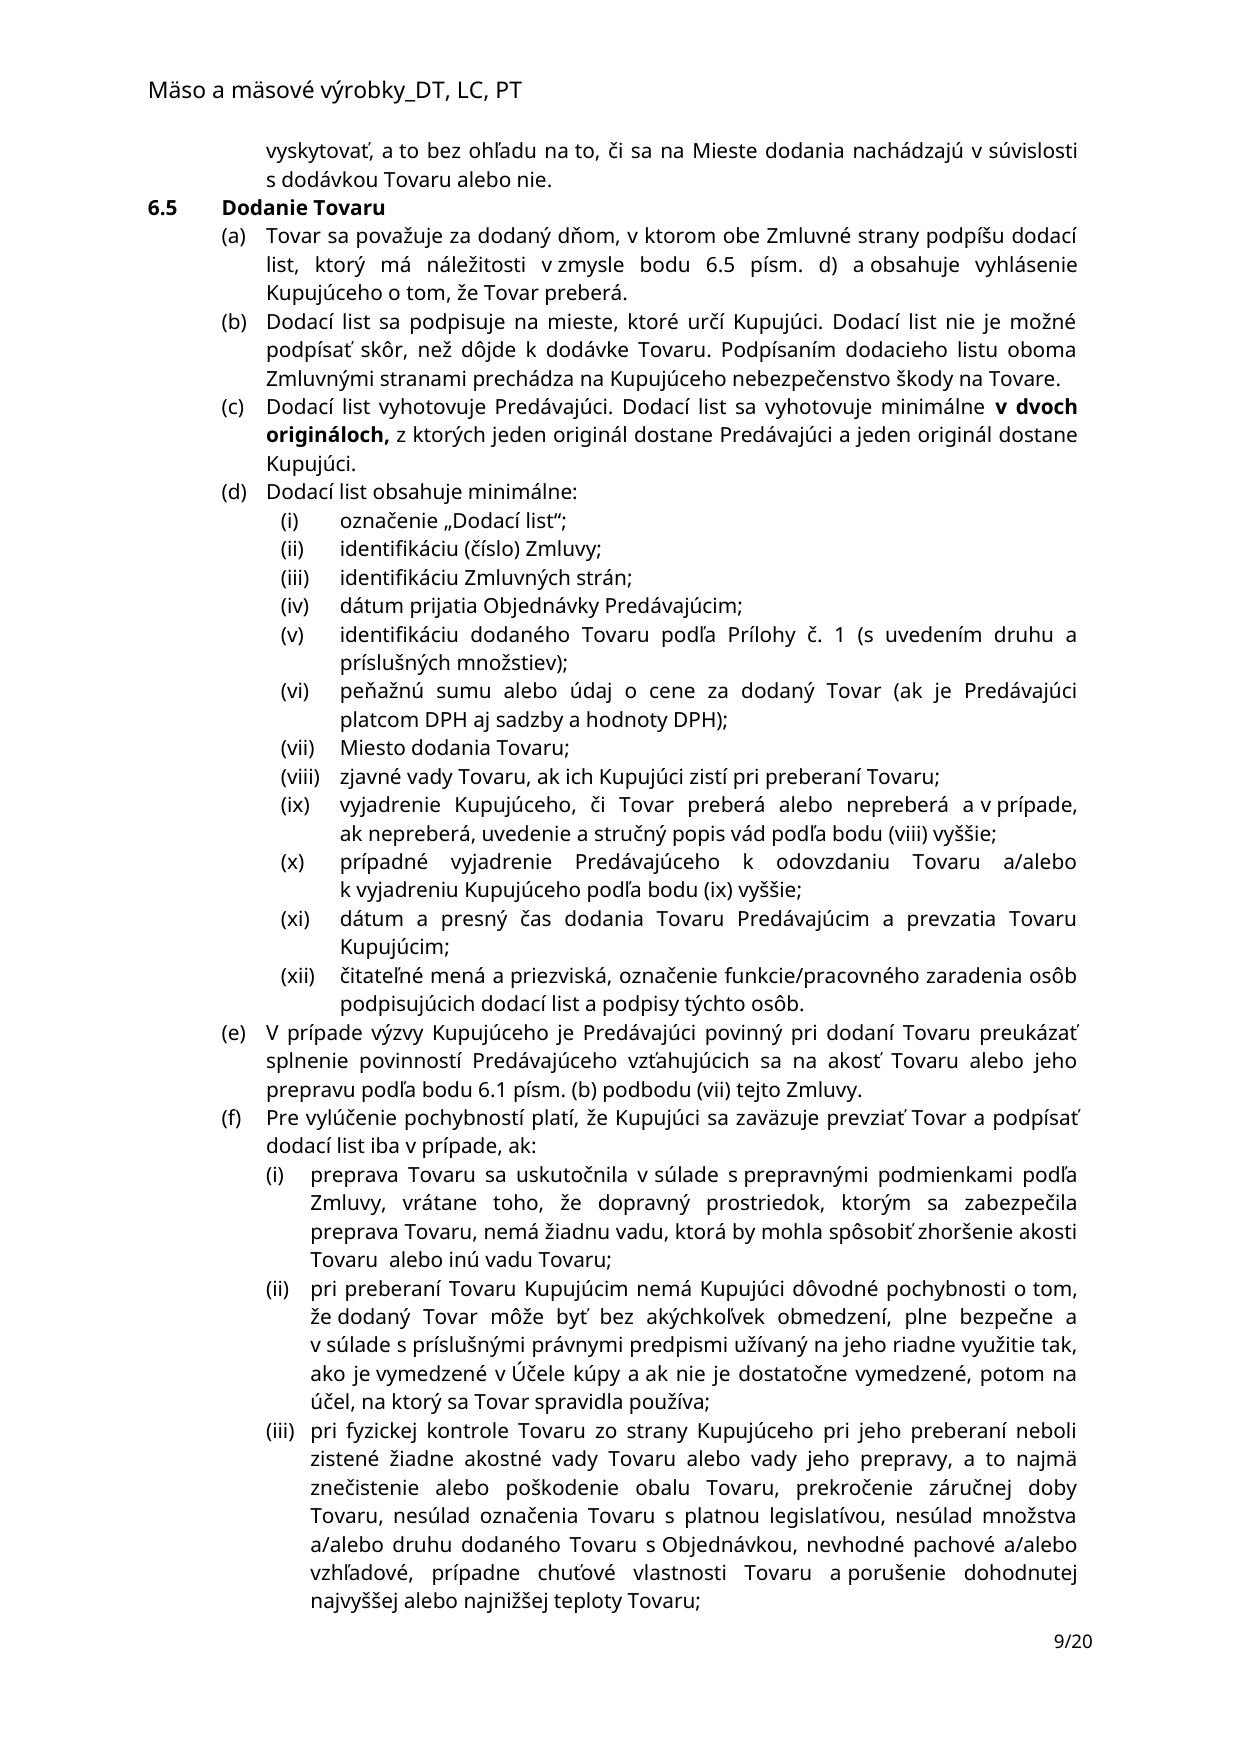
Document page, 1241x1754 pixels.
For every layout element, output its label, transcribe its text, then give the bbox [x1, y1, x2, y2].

list Tovar sa považuje za dodaný dňom, v ktorom obe Zmluvné strany podpíšu dodací list, ktorý má náležitosti v zmysle bodu 6.5 písm. d) a obsahuje vyhlásenie Kupujúceho o tom, že Tovar preberá. [221, 222, 1078, 307]
text (xii) čitateľné mená a priezviská, označenie funkcie/pracovného zaradenia osôb podpisujúcich dodací list a podpisy týchto osôb. [281, 961, 1078, 1018]
text (viii) zjavné vady Tovaru, ak ich Kupujúci zistí pri preberaní Tovaru; [281, 762, 1078, 790]
list identifikáciu Zmluvných strán; [281, 563, 1078, 591]
text (iii) pri fyzickej kontrole Tovaru zo strany Kupujúceho pri jeho preberaní neboli zistené žiadne akostné vady Tovaru alebo vady jeho prepravy, a to najmä znečistenie alebo poškodenie obalu Tovaru, prekročenie záručnej doby Tovaru, nesúlad označenia Tovaru s platnou legislatívou, nesúlad množstva a/alebo druhu dodaného Tovaru s Objednávkou, nevhodné pachové a/alebo vzhľadové, prípadne chuťové vlastnosti Tovaru a porušenie dohodnutej najvyššej alebo najnižšej teploty Tovaru; [266, 1416, 1078, 1615]
list (f) Pre vylúčenie pochybností platí, že Kupujúci sa zaväzuje prevziať Tovar a podpísať dodací list iba v prípade, ak: [221, 1103, 1078, 1160]
text (xi) dátum a presný čas dodania Tovaru Predávajúcim a prevzatia Tovaru Kupujúcim; [281, 904, 1078, 961]
text (ii) pri preberaní Tovaru Kupujúcim nemá Kupujúci dôvodné pochybnosti o tom, že dodaný Tovar môže byť bez akýchkoľvek obmedzení, plne bezpečne a v súlade s príslušnými právnymi predpismi užívaný na jeho riadne využitie tak, ako je vymedzené v Účele kúpy a ak nie je dostatočne vymedzené, potom na účel, na ktorý sa Tovar spravidla používa; [266, 1274, 1078, 1416]
text (ix) vyjadrenie Kupujúceho, či Tovar preberá alebo nepreberá a v prípade, ak nepreberá, uvedenie a stručný popis vád podľa bodu (viii) vyššie; [281, 790, 1078, 847]
text 6.5 Dodanie Tovaru [148, 193, 1078, 222]
text (i) preprava Tovaru sa uskutočnila v súlade s prepravnými podmienkami podľa Zmluvy, vrátane toho, že dopravný prostriedok, ktorým sa zabezpečila preprava Tovaru, nemá žiadnu vadu, ktorá by mohla spôsobiť zhoršenie akosti Tovaru alebo inú vadu Tovaru; [266, 1160, 1078, 1274]
list Dodací list vyhotovuje Predávajúci. Dodací list sa vyhotovuje minimálne v dvoch origináloch, z ktorých jeden originál dostane Predávajúci a jeden originál dostane Kupujúci. [221, 392, 1078, 477]
list peňažnú sumu alebo údaj o cene za dodaný Tovar (ak je Predávajúci platcom DPH aj sadzby a hodnoty DPH); [281, 677, 1078, 733]
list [221, 136, 1078, 193]
list identifikáciu dodaného Tovaru podľa Prílohy č. 1 (s uvedením druhu a príslušných množstiev); [281, 620, 1078, 677]
text (x) prípadné vyjadrenie Predávajúceho k odovzdaniu Tovaru a/alebo k vyjadreniu Kupujúceho podľa bodu (ix) vyššie; [281, 847, 1078, 904]
list označenie „Dodací list“; [281, 506, 1078, 534]
list V prípade výzvy Kupujúceho je Predávajúci povinný pri dodaní Tovaru preukázať splnenie povinností Predávajúceho vzťahujúcich sa na akosť Tovaru alebo jeho prepravu podľa bodu 6.1 písm. (b) podbodu (vii) tejto Zmluvy. [221, 1018, 1078, 1103]
list Dodací list sa podpisuje na mieste, ktoré určí Kupujúci. Dodací list nie je možné podpísať skôr, než dôjde k dodávke Tovaru. Podpísaním dodacieho listu oboma Zmluvnými stranami prechádza na Kupujúceho nebezpečenstvo škody na Tovare. [221, 307, 1078, 392]
list Miesto dodania Tovaru; [281, 733, 1078, 762]
list Dodací list obsahuje minimálne: [221, 477, 1078, 506]
list dátum prijatia Objednávky Predávajúcim; [281, 591, 1078, 620]
list identifikáciu (číslo) Zmluvy; [281, 534, 1078, 563]
